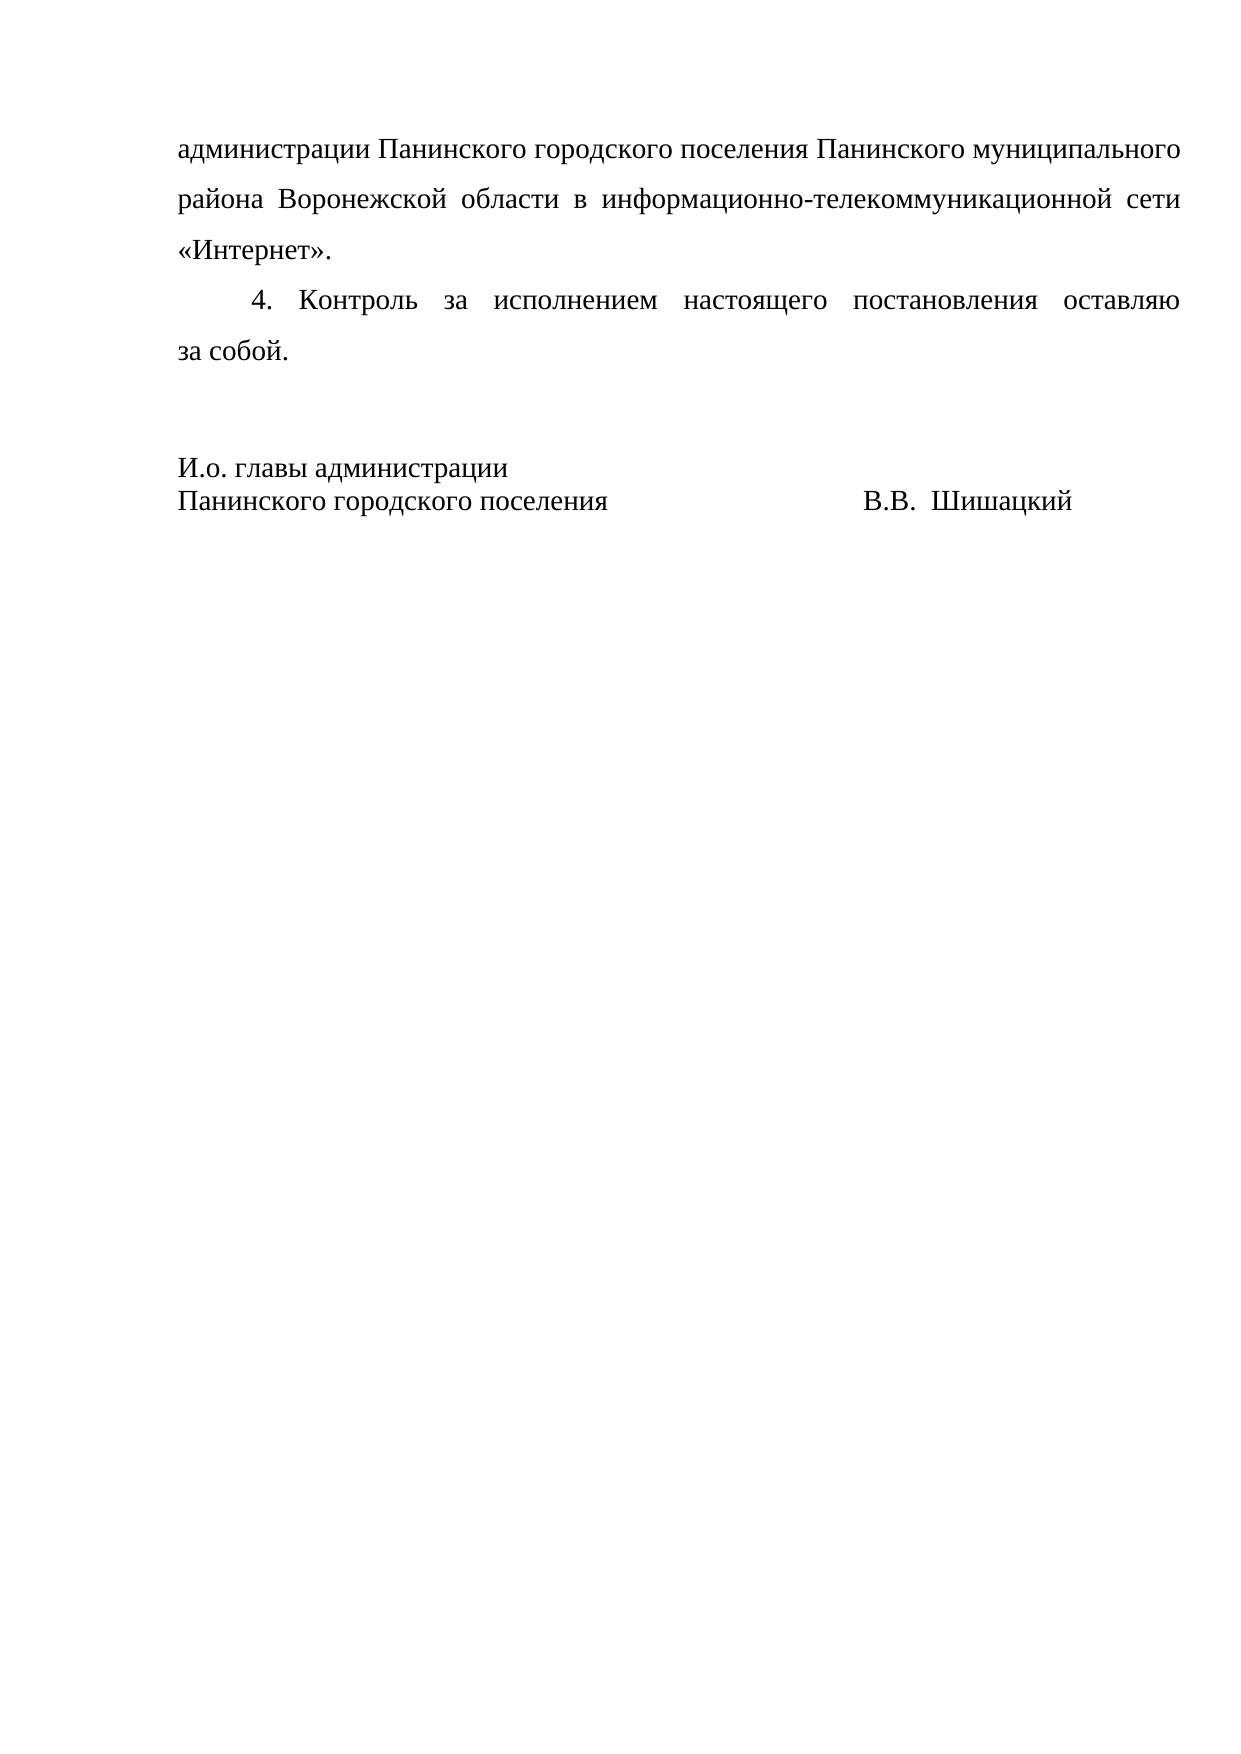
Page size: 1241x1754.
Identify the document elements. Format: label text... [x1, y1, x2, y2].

text 4. Контроль за исполнением настоящего постановления оставляю за собой. [177, 282, 1181, 366]
text Панинского городского поселения В.В. Шишацкий [177, 483, 1181, 517]
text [177, 131, 1181, 266]
text И.о. главы администрации [177, 450, 1181, 483]
